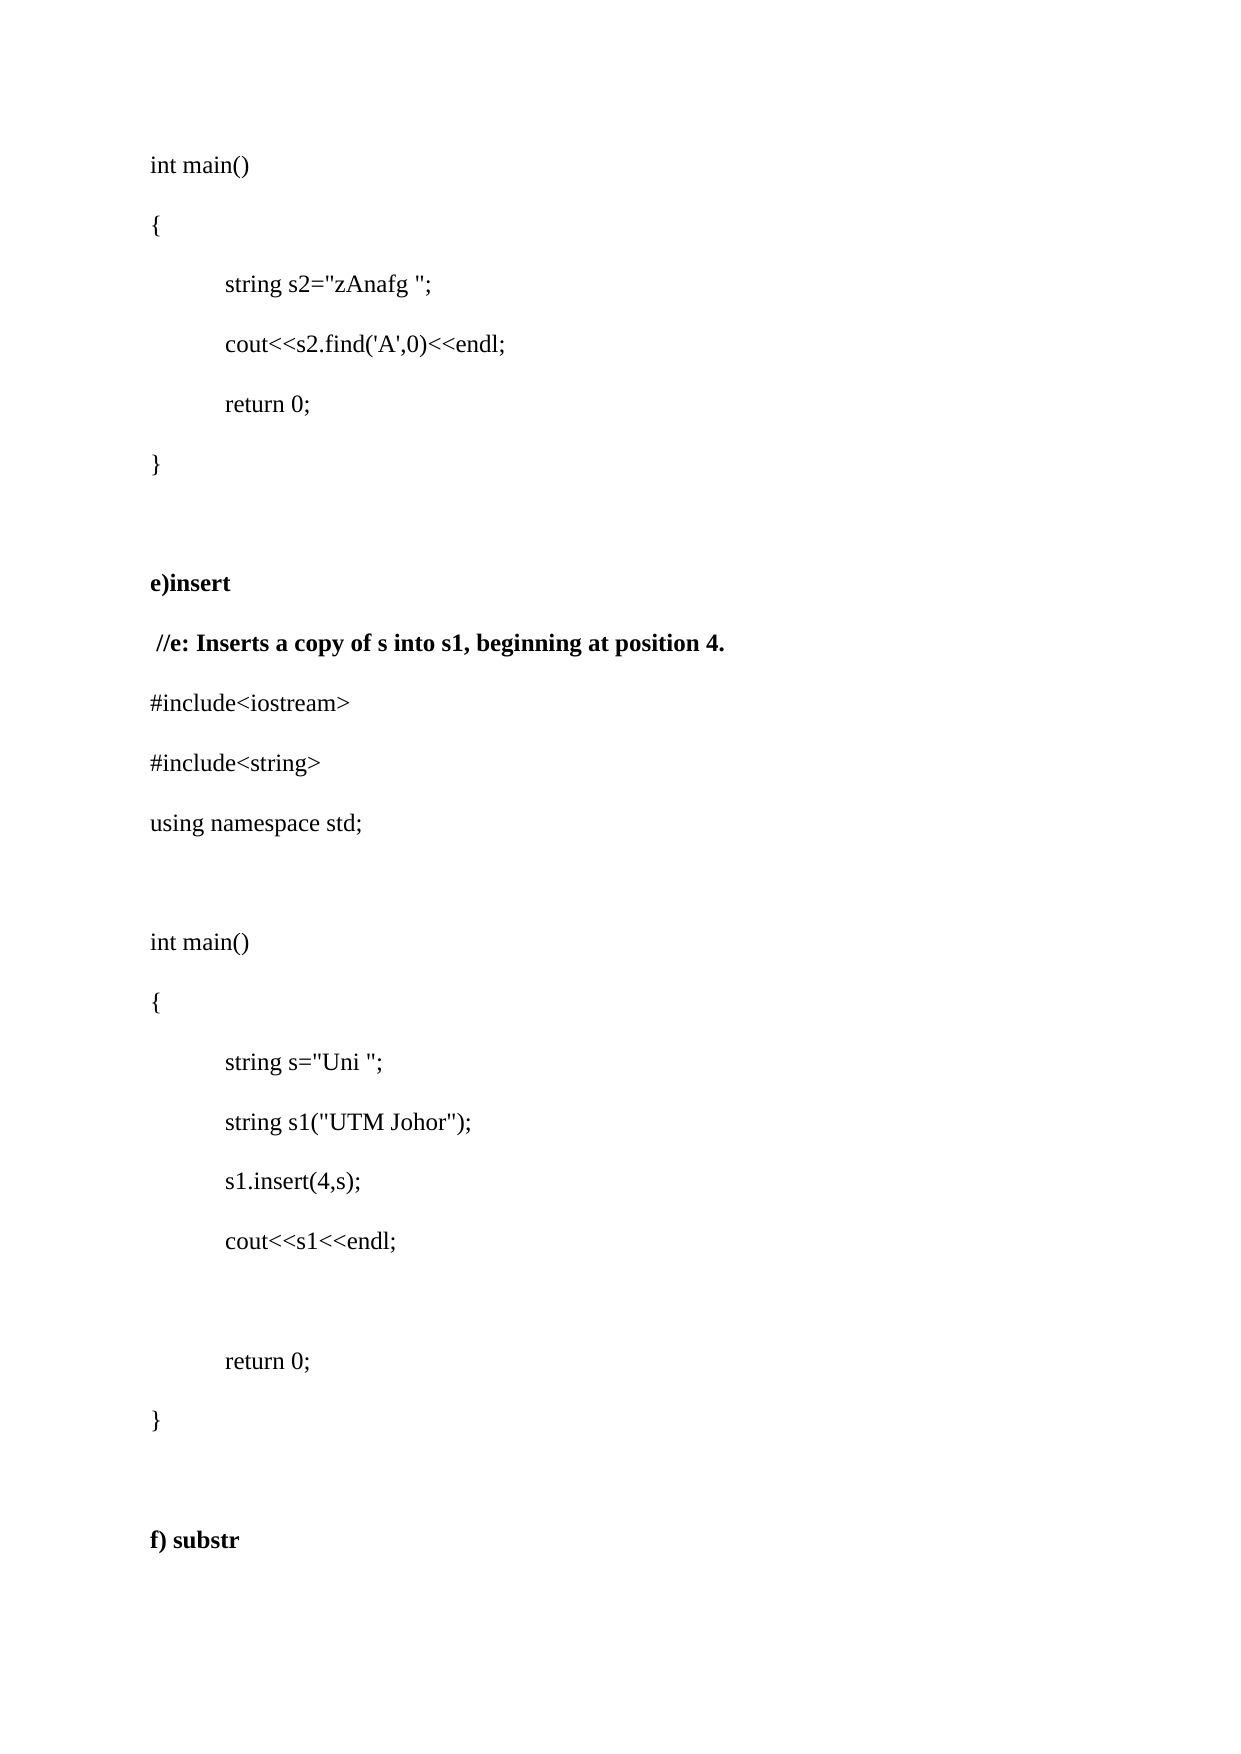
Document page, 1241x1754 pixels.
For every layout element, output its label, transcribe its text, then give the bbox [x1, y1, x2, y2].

text #include<string> [150, 748, 1090, 777]
text { [150, 210, 1090, 238]
text //e: Inserts a copy of s into s1, beginning at position 4. [150, 628, 1090, 657]
text string s2="zAnafg "; [150, 269, 1090, 298]
text } [150, 449, 1090, 478]
text #include<iostream> [150, 688, 1090, 717]
text return 0; [150, 389, 1090, 418]
text f) substr [150, 1525, 1090, 1554]
text s1.insert(4,s); [150, 1166, 1090, 1195]
text int main() [150, 927, 1090, 956]
text e)insert [150, 568, 1090, 597]
text int main() [150, 150, 1090, 179]
text string s1("UTM Johor"); [150, 1107, 1090, 1135]
text } [150, 1406, 1090, 1434]
text using namespace std; [150, 808, 1090, 836]
text return 0; [150, 1346, 1090, 1374]
text cout<<s2.find('A',0)<<endl; [150, 329, 1090, 358]
text string s="Uni "; [150, 1047, 1090, 1076]
text cout<<s1<<endl; [150, 1226, 1090, 1255]
text { [150, 987, 1090, 1016]
